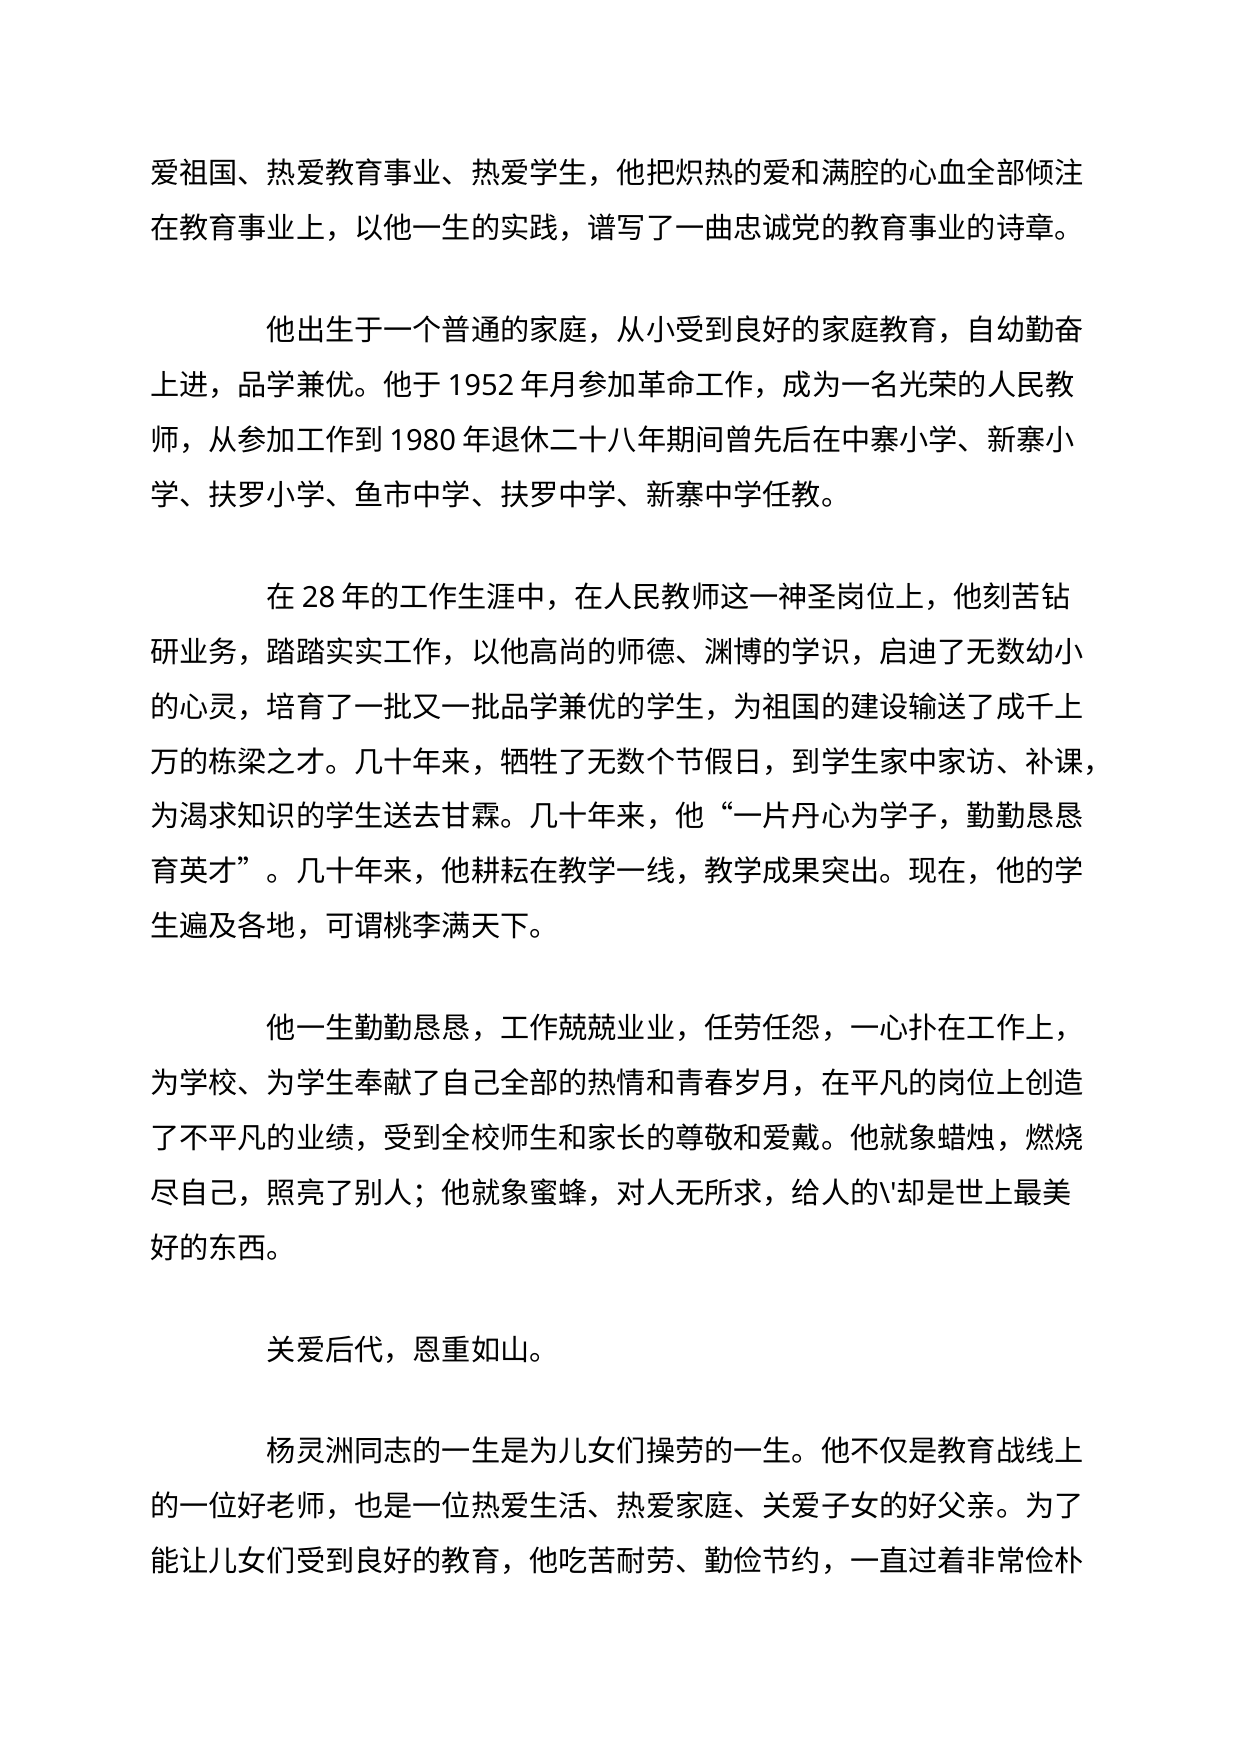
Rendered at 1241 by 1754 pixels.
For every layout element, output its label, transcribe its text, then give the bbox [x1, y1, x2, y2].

text 他一生勤勤恳恳，工作兢兢业业，任劳任怨，一心扑在工作上，为学校、为学生奉献了自己全部的热情和青春岁月，在平凡的岗位上创造了不平凡的业绩，受到全校师生和家长的尊敬和爱戴。他就象蜡烛，燃烧尽自己，照亮了别人；他就象蜜蜂，对人无所求，给人的\'却是世上最美好的东西。 [150, 1004, 1090, 1267]
text 在28年的工作生涯中，在人民教师这一神圣岗位上，他刻苦钻研业务，踏踏实实工作，以他高尚的师德、渊博的学识，启迪了无数幼小的心灵，培育了一批又一批品学兼优的学生，为祖国的建设输送了成千上万的栋梁之才。几十年来，牺牲了无数个节假日，到学生家中家访、补课，为渴求知识的学生送去甘霖。几十年来，他“一片丹心为学子，勤勤恳恳育英才”。几十年来，他耕耘在教学一线，教学成果突出。现在，他的学生遍及各地，可谓桃李满天下。 [150, 573, 1090, 945]
text 他出生于一个普通的家庭，从小受到良好的家庭教育，自幼勤奋上进，品学兼优。他于1952年月参加革命工作，成为一名光荣的人民教师，从参加工作到1980年退休二十八年期间曾先后在中寨小学、新寨小学、扶罗小学、鱼市中学、扶罗中学、新寨中学任教。 [150, 307, 1090, 514]
text 关爱后代，恩重如山。 [150, 1326, 1090, 1368]
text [150, 150, 1090, 247]
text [150, 1428, 1090, 1580]
